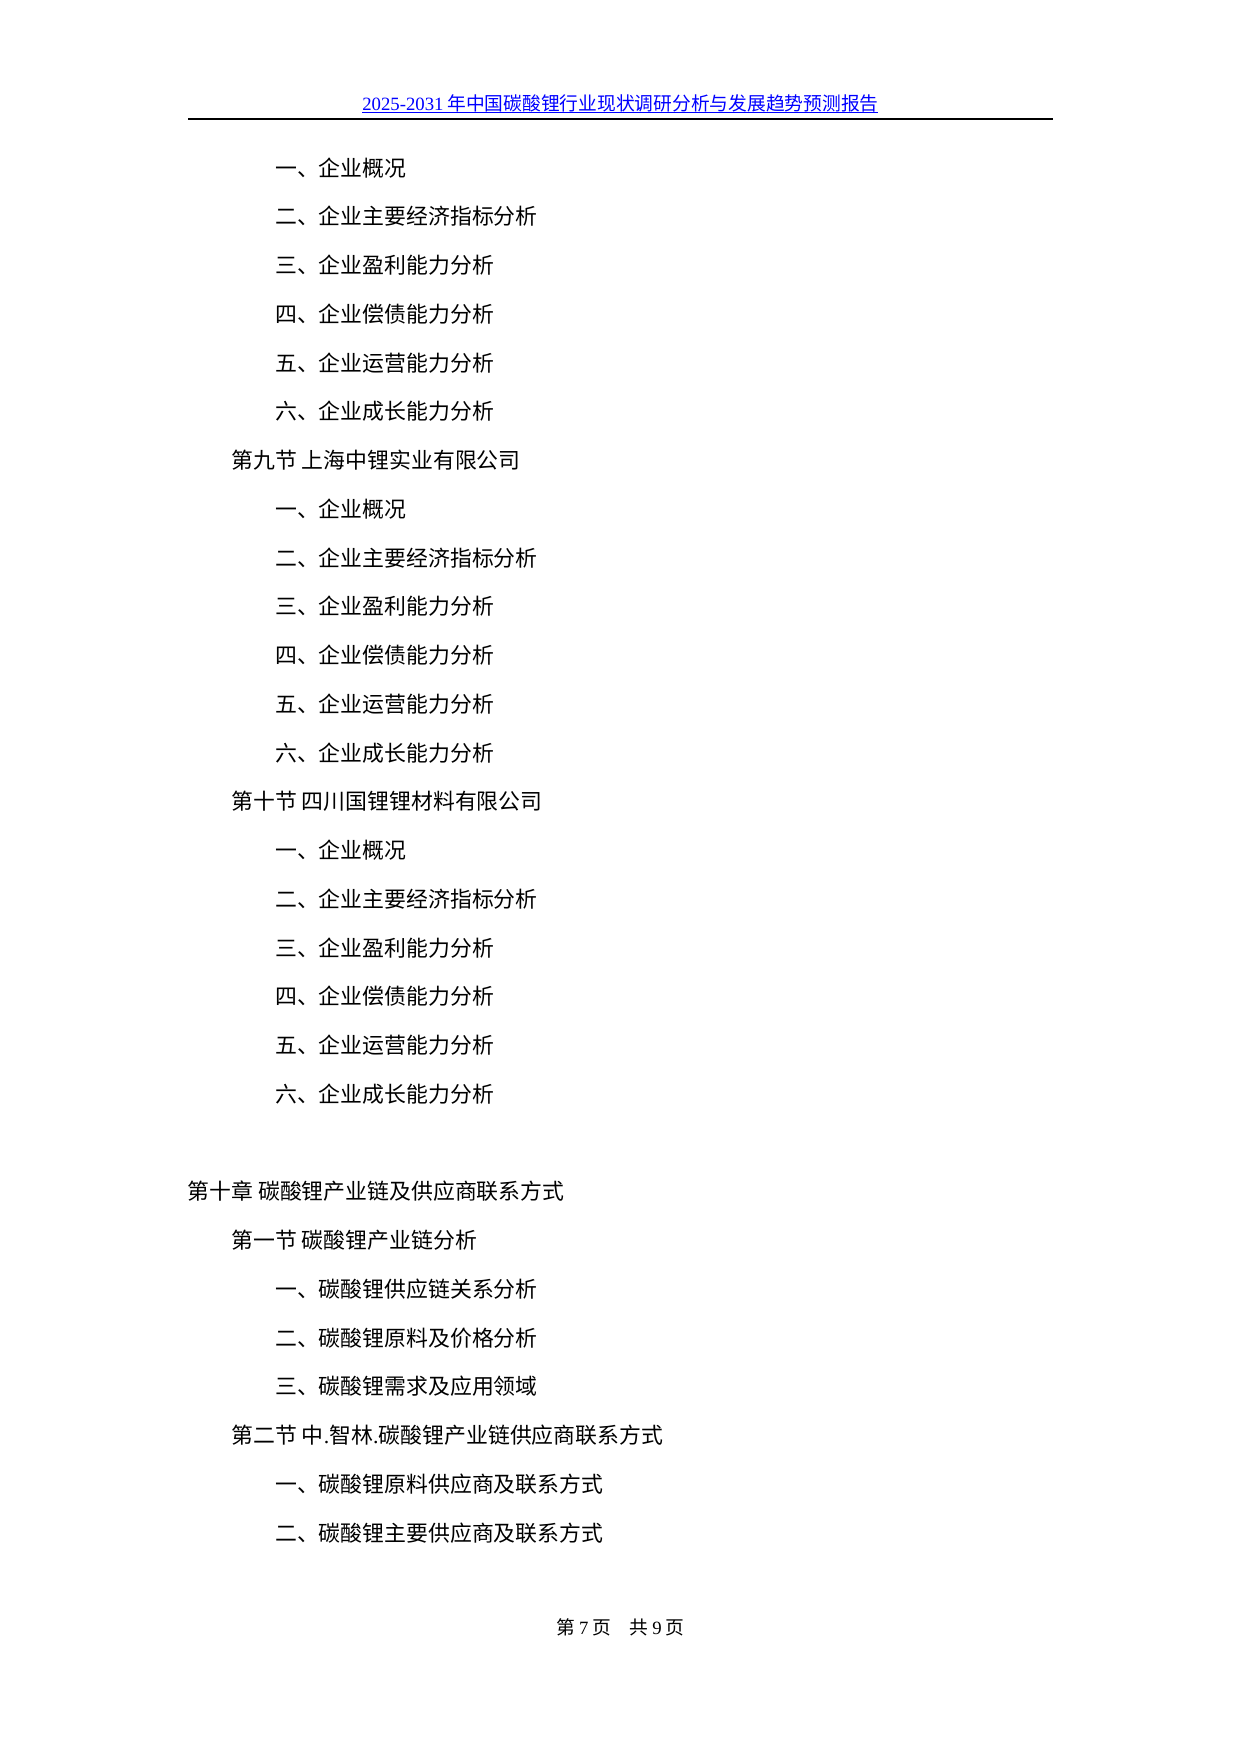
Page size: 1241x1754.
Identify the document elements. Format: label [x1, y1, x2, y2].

text [187, 150, 1053, 1548]
